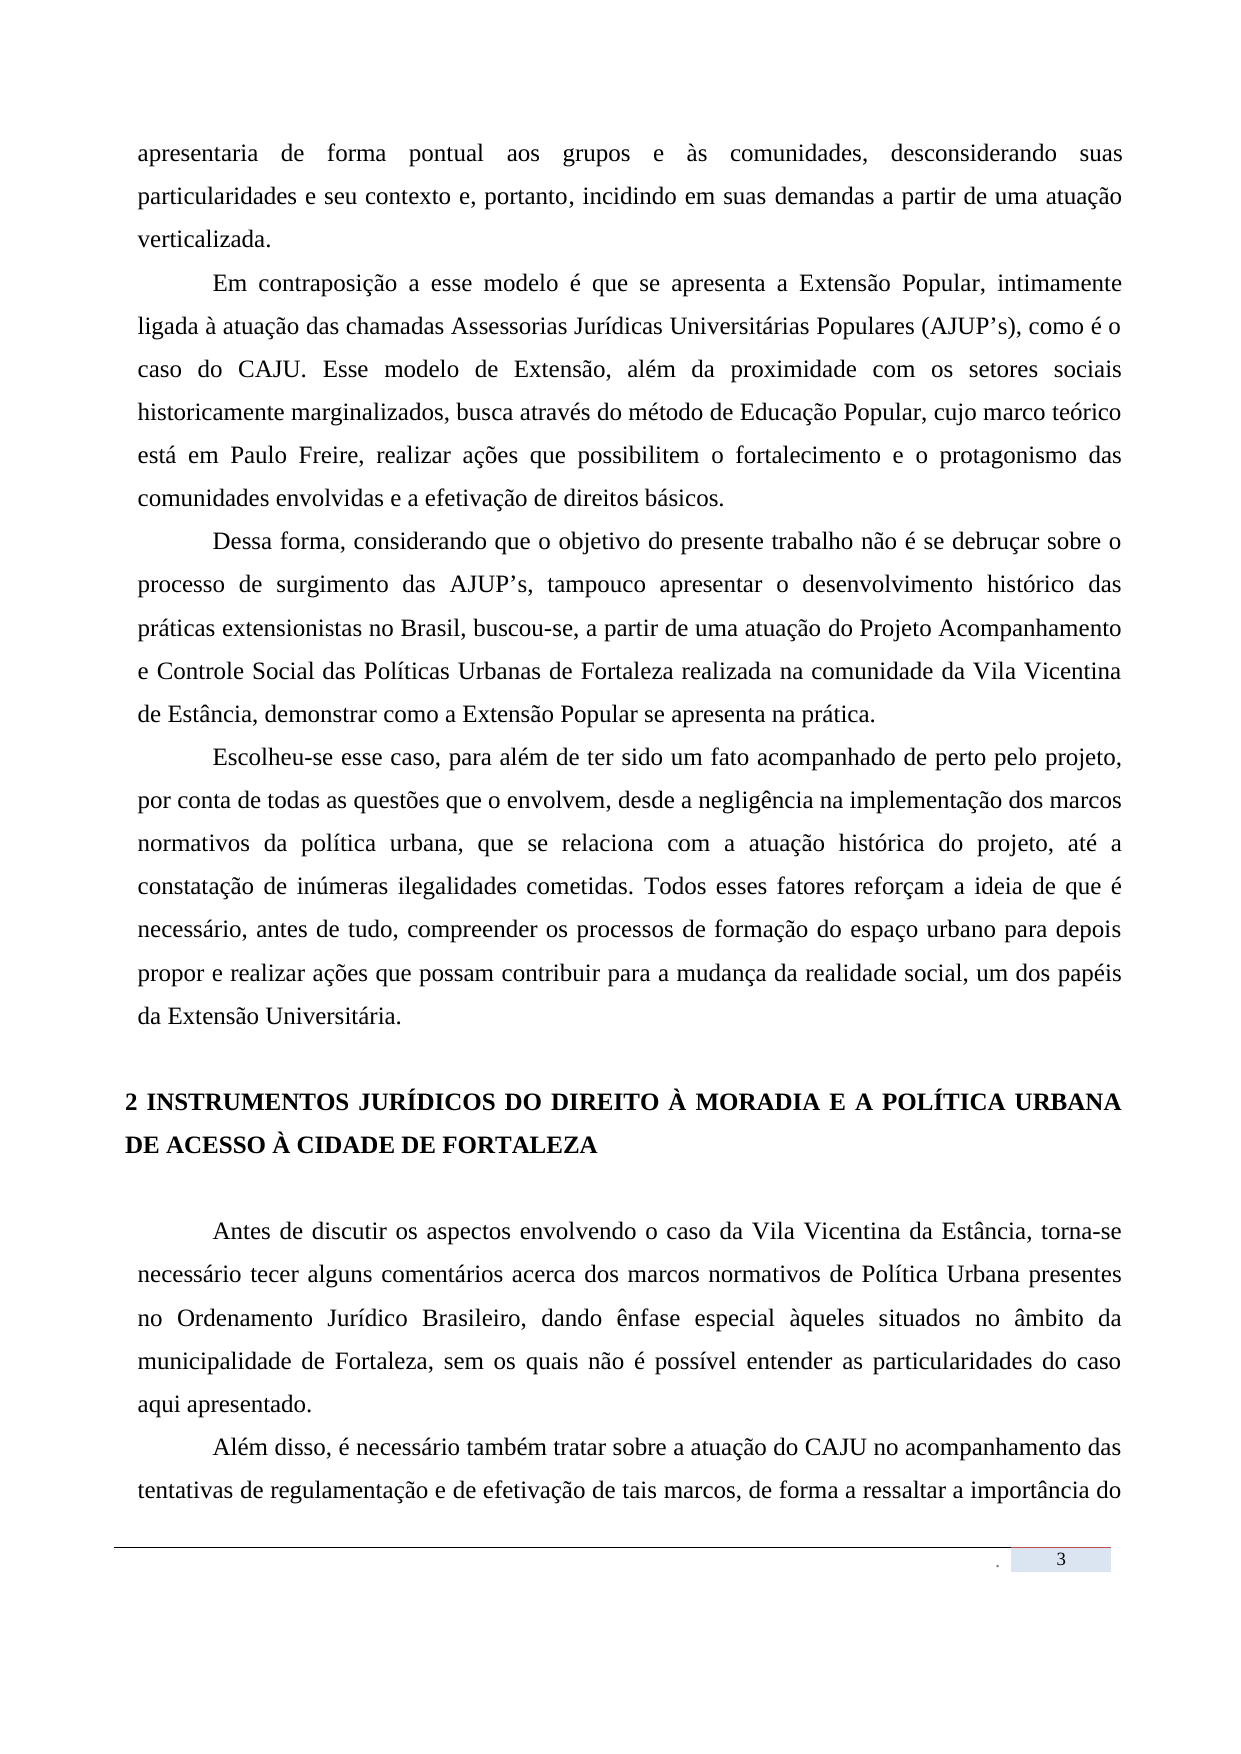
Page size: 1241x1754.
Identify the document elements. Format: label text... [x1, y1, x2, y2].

text Em contraposição a esse modelo é que se apresenta a Extensão Popular, intimamente ligada à atuação das chamadas Assessorias Jurídicas Universitárias Populares (AJUP’s), como é o caso do CAJU. Esse modelo de Extensão, além da proximidade com os setores sociais historicamente marginalizados, busca através do método de Educação Popular, cujo marco teórico está em Paulo Freire, realizar ações que possibilitem o fortalecimento e o protagonismo das comunidades envolvidas e a efetivação de direitos básicos. [137, 268, 1123, 512]
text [137, 138, 1123, 253]
text Antes de discutir os aspectos envolvendo o caso da Vila Vicentina da Estância, torna-se necessário tecer alguns comentários acerca dos marcos normativos de Política Urbana presentes no Ordenamento Jurídico Brasileiro, dando ênfase especial àqueles situados no âmbito da municipalidade de Fortaleza, sem os quais não é possível entender as particularidades do caso aqui apresentado. [137, 1216, 1123, 1418]
text 2 INSTRUMENTOS JURÍDICOS DO DIREITO À MORADIA E A POLÍTICA URBANA DE ACESSO À CIDADE DE FORTALEZA [125, 1087, 1123, 1159]
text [137, 1432, 1123, 1504]
text Dessa forma, considerando que o objetivo do presente trabalho não é se debruçar sobre o processo de surgimento das AJUP’s, tampouco apresentar o desenvolvimento histórico das práticas extensionistas no Brasil, buscou-se, a partir de uma atuação do Projeto Acompanhamento e Controle Social das Políticas Urbanas de Fortaleza realizada na comunidade da Vila Vicentina de Estância, demonstrar como a Extensão Popular se apresenta na prática. [137, 526, 1123, 728]
text Escolheu-se esse caso, para além de ter sido um fato acompanhado de perto pelo projeto, por conta de todas as questões que o envolvem, desde a negligência na implementação dos marcos normativos da política urbana, que se relaciona com a atuação histórica do projeto, até a constatação de inúmeras ilegalidades cometidas. Todos esses fatores reforçam a ideia de que é necessário, antes de tudo, compreender os processos de formação do espaço urbano para depois propor e realizar ações que possam contribuir para a mudança da realidade social, um dos papéis da Extensão Universitária. [137, 742, 1123, 1029]
